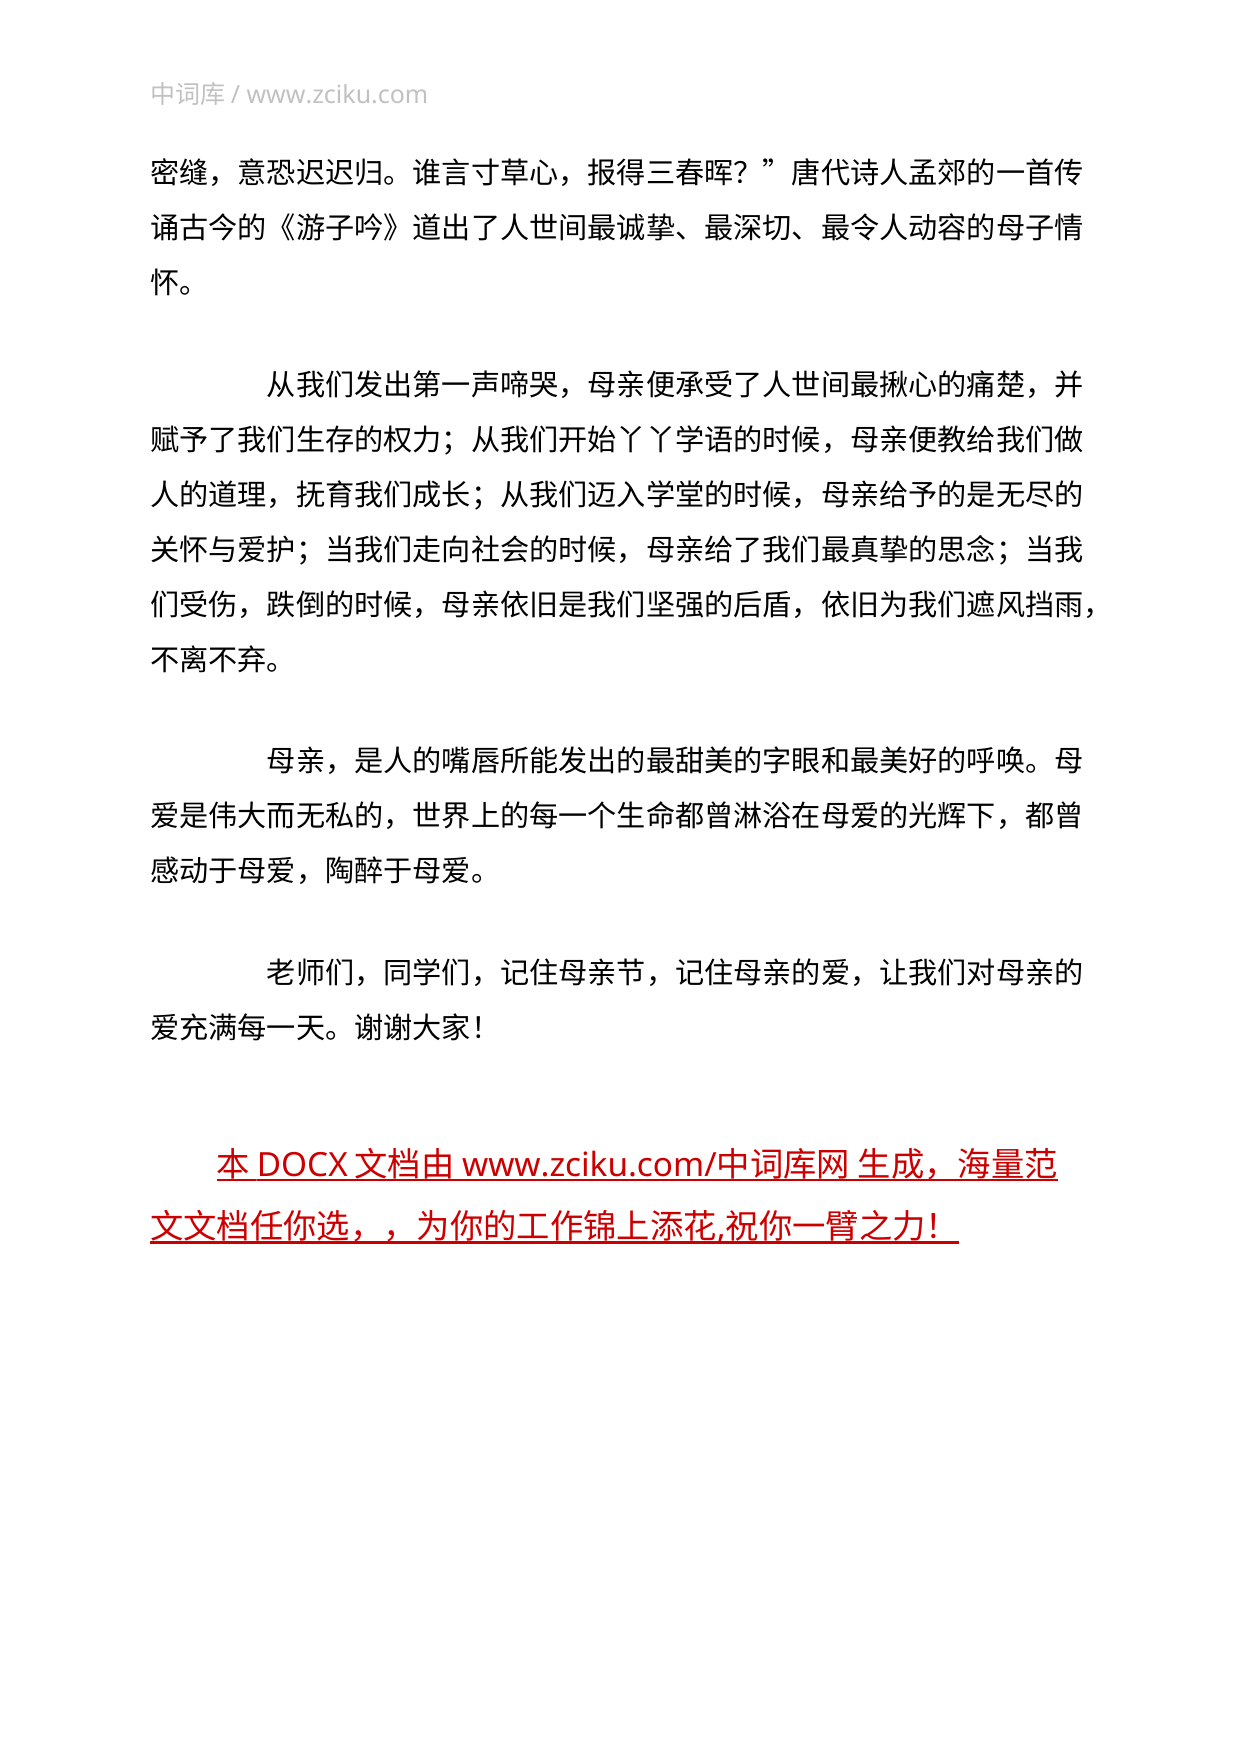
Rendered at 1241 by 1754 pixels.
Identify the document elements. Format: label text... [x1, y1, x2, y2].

text 母亲，是人的嘴唇所能发出的最甜美的字眼和最美好的呼唤。母爱是伟大而无私的，世界上的每一个生命都曾淋浴在母爱的光辉下，都曾感动于母爱，陶醉于母爱。 [150, 738, 1090, 890]
text 从我们发出第一声啼哭，母亲便承受了人世间最揪心的痛楚，并赋予了我们生存的权力；从我们开始丫丫学语的时候，母亲便教给我们做人的道理，抚育我们成长；从我们迈入学堂的时候，母亲给予的是无尽的关怀与爱护；当我们走向社会的时候，母亲给了我们最真挚的思念；当我们受伤，跌倒的时候，母亲依旧是我们坚强的后盾，依旧为我们遮风挡雨，不离不弃。 [150, 362, 1090, 678]
text 本DOCX文档由 www.zciku.com/中词库网 生成，海量范文文档任你选，，为你的工作锦上添花,祝你一臂之力！ [150, 1137, 1090, 1248]
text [150, 150, 1090, 302]
text 老师们，同学们，记住母亲节，记住母亲的爱，让我们对母亲的爱充满每一天。谢谢大家！ [150, 949, 1090, 1047]
